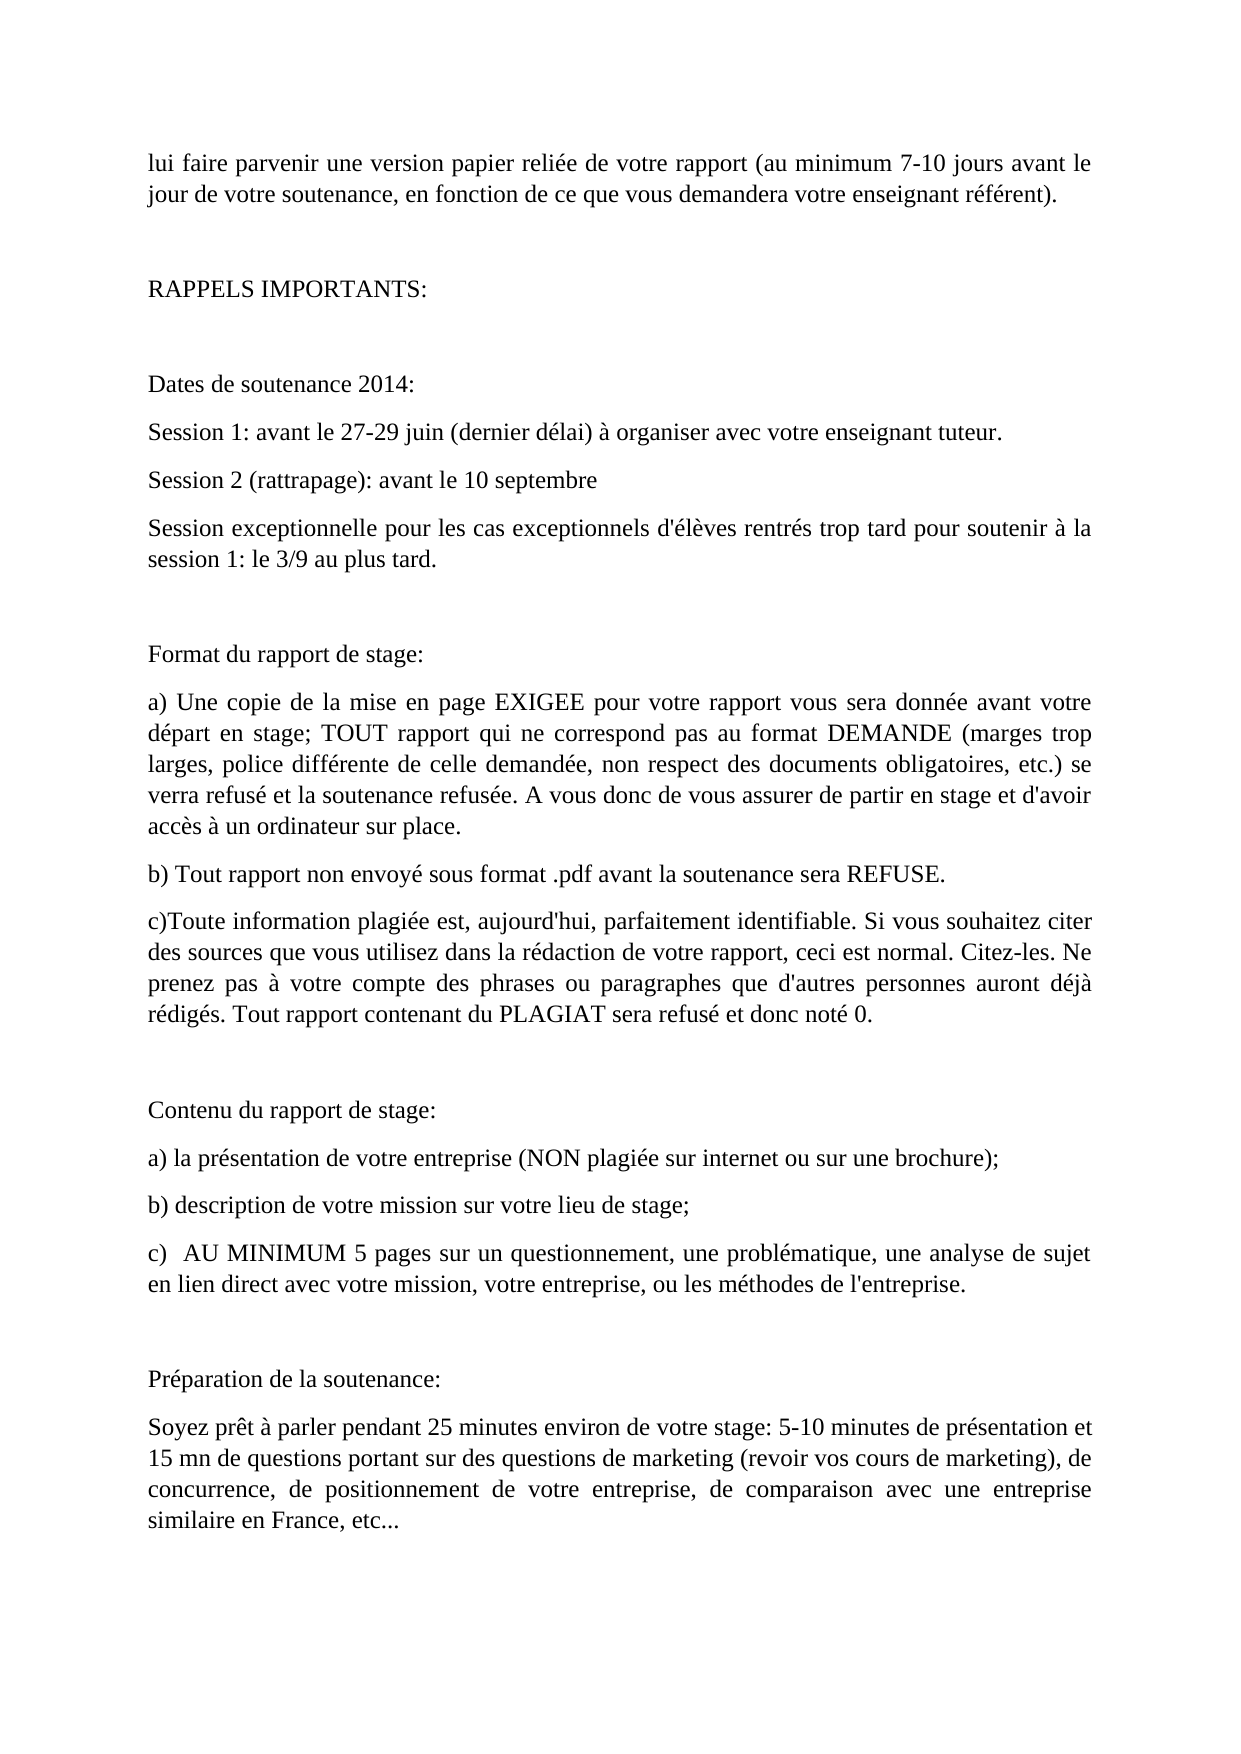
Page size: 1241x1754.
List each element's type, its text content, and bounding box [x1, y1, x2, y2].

text Format du rapport de stage: [148, 639, 1093, 668]
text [148, 148, 1093, 207]
text c) AU MINIMUM 5 pages sur un questionnement, une problématique, une analyse de sujet en lien direct avec votre mission, votre entreprise, ou les méthodes de l'entreprise. [148, 1238, 1093, 1298]
text Soyez prêt à parler pendant 25 minutes environ de votre stage: 5-10 minutes de présentation et 15 mn de questions portant sur des questions de marketing (revoir vos cours de marketing), de concurrence, de positionnement de votre entreprise, de comparaison avec une entreprise similaire en France, etc... [148, 1412, 1093, 1534]
text Dates de soutenance 2014: [148, 369, 1093, 398]
text Session exceptionnelle pour les cas exceptionnels d'élèves rentrés trop tard pour soutenir à la session 1: le 3/9 au plus tard. [148, 513, 1093, 572]
text Préparation de la soutenance: [148, 1364, 1093, 1393]
text Session 1: avant le 27-29 juin (dernier délai) à organiser avec votre enseignant tuteur. [148, 417, 1093, 446]
text b) Tout rapport non envoyé sous format .pdf avant la soutenance sera REFUSE. [148, 859, 1093, 887]
text a) Une copie de la mise en page EXIGEE pour votre rapport vous sera donnée avant votre départ en stage; TOUT rapport qui ne correspond pas au format DEMANDE (marges trop larges, police différente de celle demandée, non respect des documents obligatoires, etc.) se verra refusé et la soutenance refusée. A vous donc de vous assurer de partir en stage et d'avoir accès à un ordinateur sur place. [148, 687, 1093, 840]
text Session 2 (rattrapage): avant le 10 septembre [148, 465, 1093, 494]
text a) la présentation de votre entreprise (NON plagiée sur internet ou sur une brochure); [148, 1143, 1093, 1171]
text Contenu du rapport de stage: [148, 1095, 1093, 1124]
text c)Toute information plagiée est, aujourd'hui, parfaitement identifiable. Si vous souhaitez citer des sources que vous utilisez dans la rédaction de votre rapport, ceci est normal. Citez-les. Ne prenez pas à votre compte des phrases ou paragraphes que d'autres personnes auront déjà rédigés. Tout rapport contenant du PLAGIAT sera refusé et donc noté 0. [148, 906, 1093, 1028]
text RAPPELS IMPORTANTS: [148, 274, 1093, 303]
text b) description de votre mission sur votre lieu de stage; [148, 1190, 1093, 1219]
